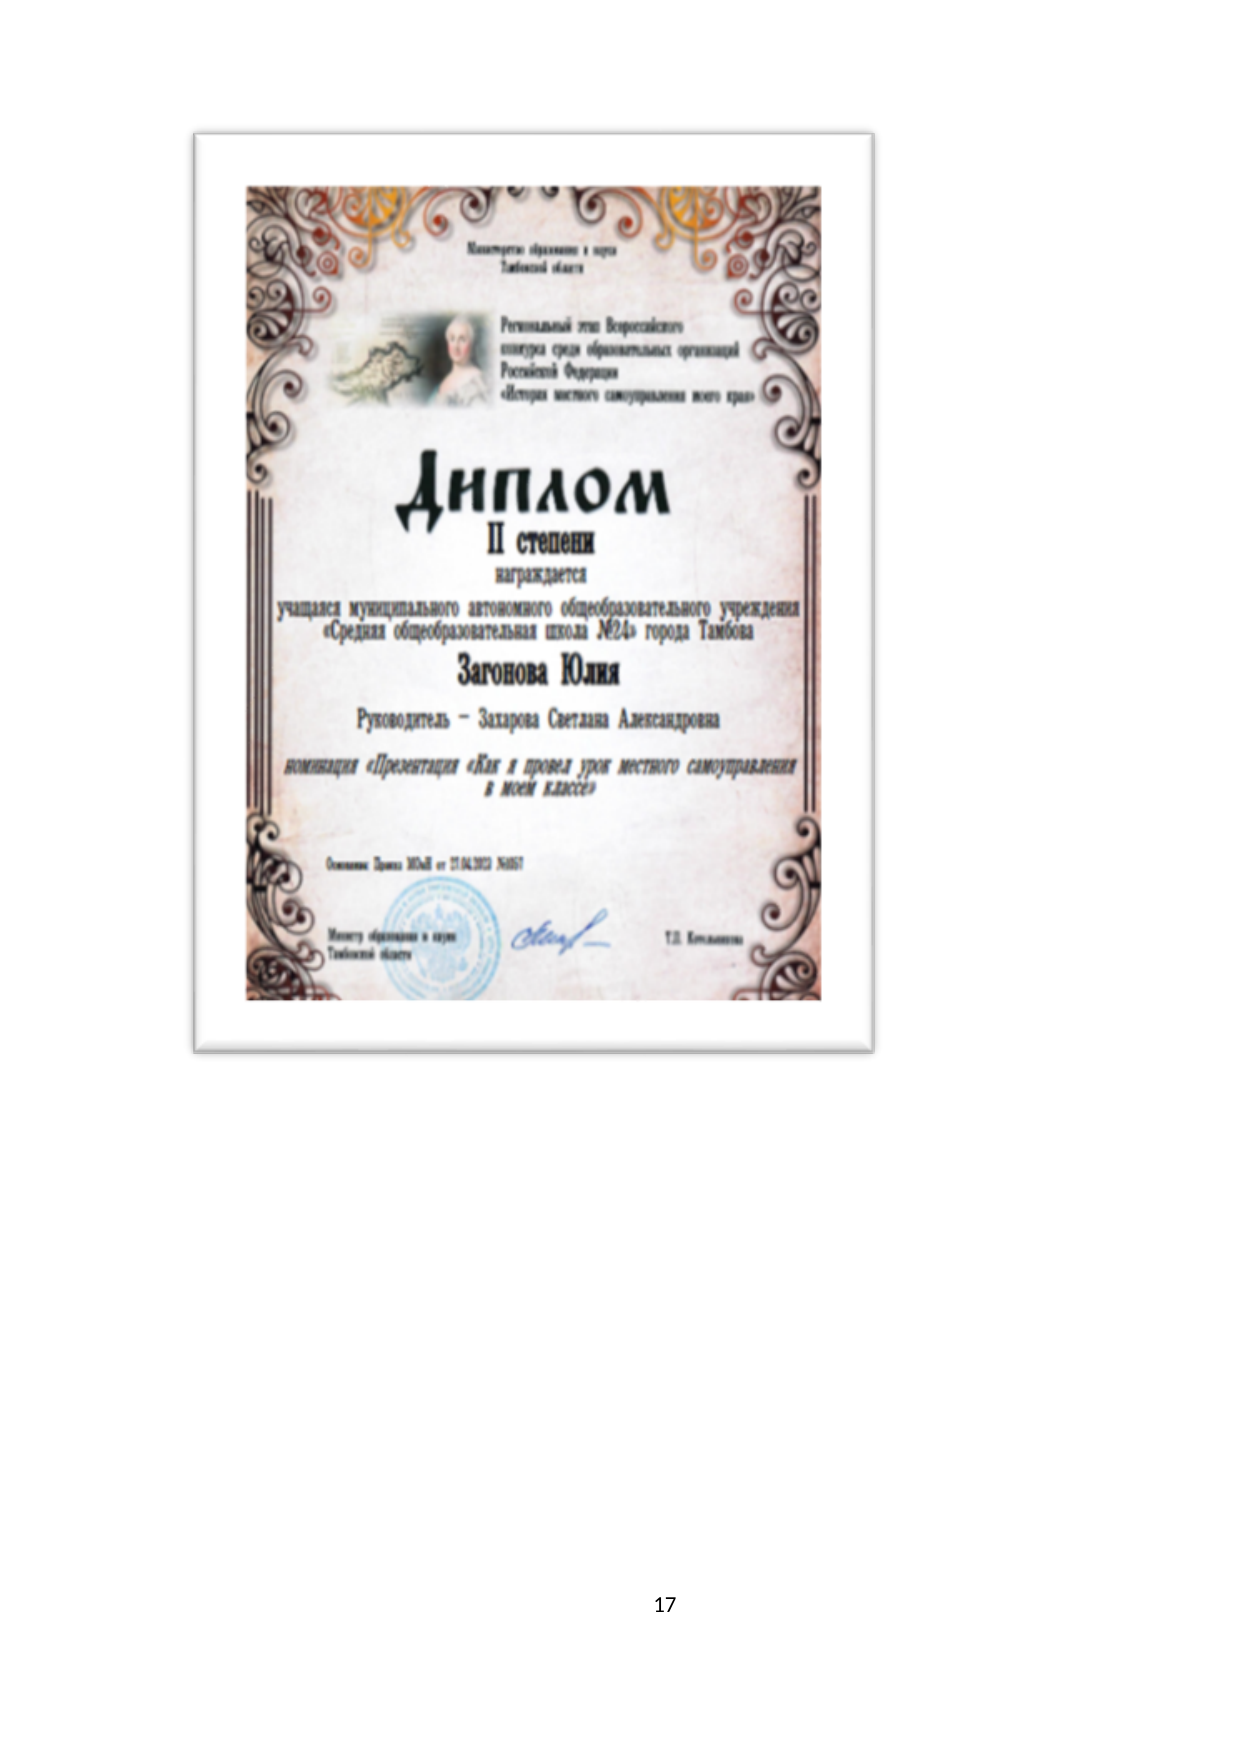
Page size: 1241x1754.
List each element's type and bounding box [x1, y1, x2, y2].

picture [177, 117, 890, 1069]
